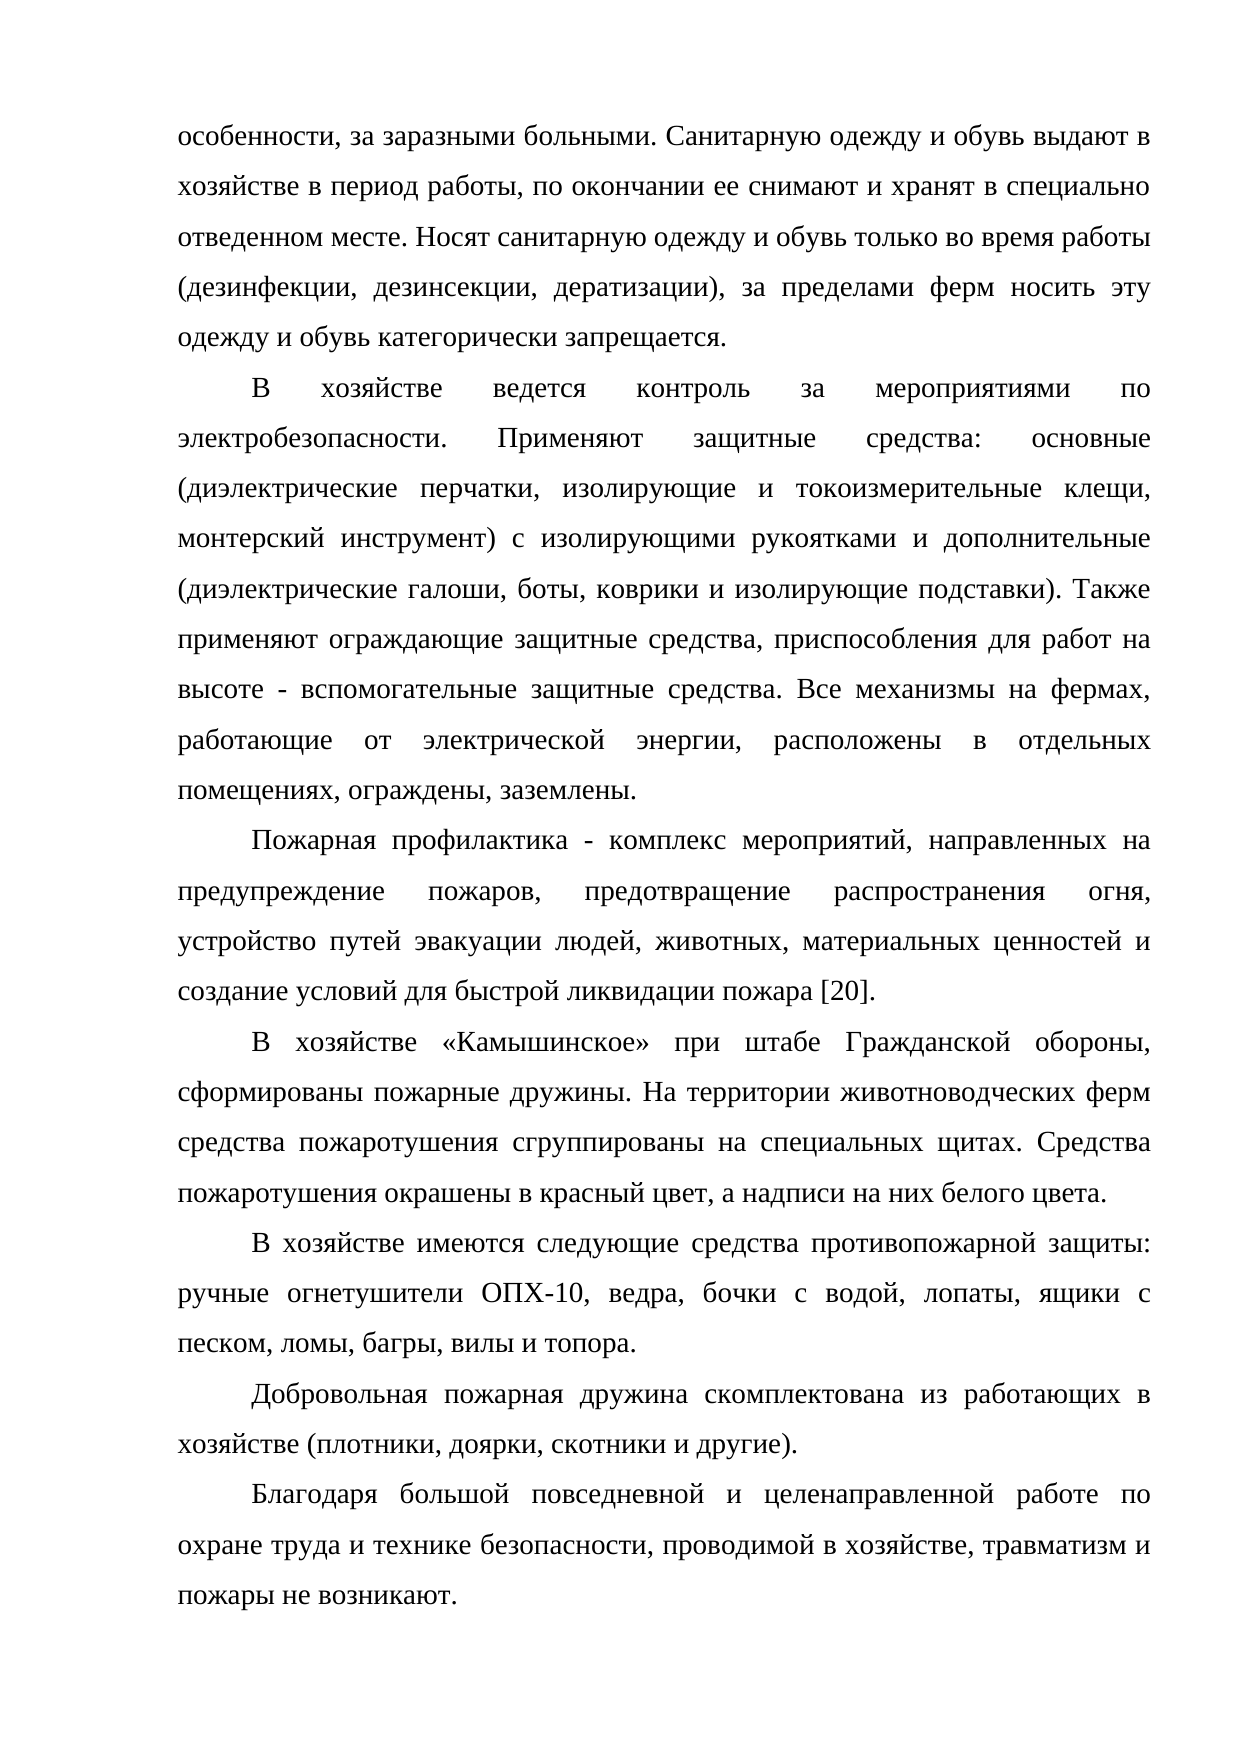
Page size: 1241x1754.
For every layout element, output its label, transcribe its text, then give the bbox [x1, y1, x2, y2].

text Пожарная профилактика - комплекс мероприятий, направленных на предупреждение пожаров, предотвращение распространения огня, устройство путей эвакуации людей, животных, материальных ценностей и создание условий для быстрой ликвидации пожара [20]. [177, 822, 1152, 1007]
text Благодаря большой повседневной и целенаправленной работе по охране труда и технике безопасности, проводимой в хозяйстве, травматизм и пожары не возникают. [177, 1477, 1152, 1611]
text Добровольная пожарная дружина скомплектована из работающих в хозяйстве (плотники, доярки, скотники и другие). [177, 1376, 1152, 1460]
text В хозяйстве имеются следующие средства противопожарной защиты: ручные огнетушители ОПХ-10, ведра, бочки с водой, лопаты, ящики с песком, ломы, багры, вилы и топора. [177, 1225, 1152, 1359]
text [177, 118, 1152, 353]
text В хозяйстве ведется контроль за мероприятиями по электробезопасности. Применяют защитные средства: основные (диэлектрические перчатки, изолирующие и токоизмерительные клещи, монтерский инструмент) с изолирующими рукоятками и дополнительные (диэлектрические галоши, боты, коврики и изолирующие подставки). Также применяют ограждающие защитные средства, приспособления для работ на высоте - вспомогательные защитные средства. Все механизмы на фермах, работающие от электрической энергии, расположены в отдельных помещениях, ограждены, заземлены. [177, 370, 1152, 806]
text В хозяйстве «Камышинское» при штабе Гражданской обороны, сформированы пожарные дружины. На территории животноводческих ферм средства пожаротушения сгруппированы на специальных щитах. Средства пожаротушения окрашены в красный цвет, а надписи на них белого цвета. [177, 1024, 1152, 1208]
